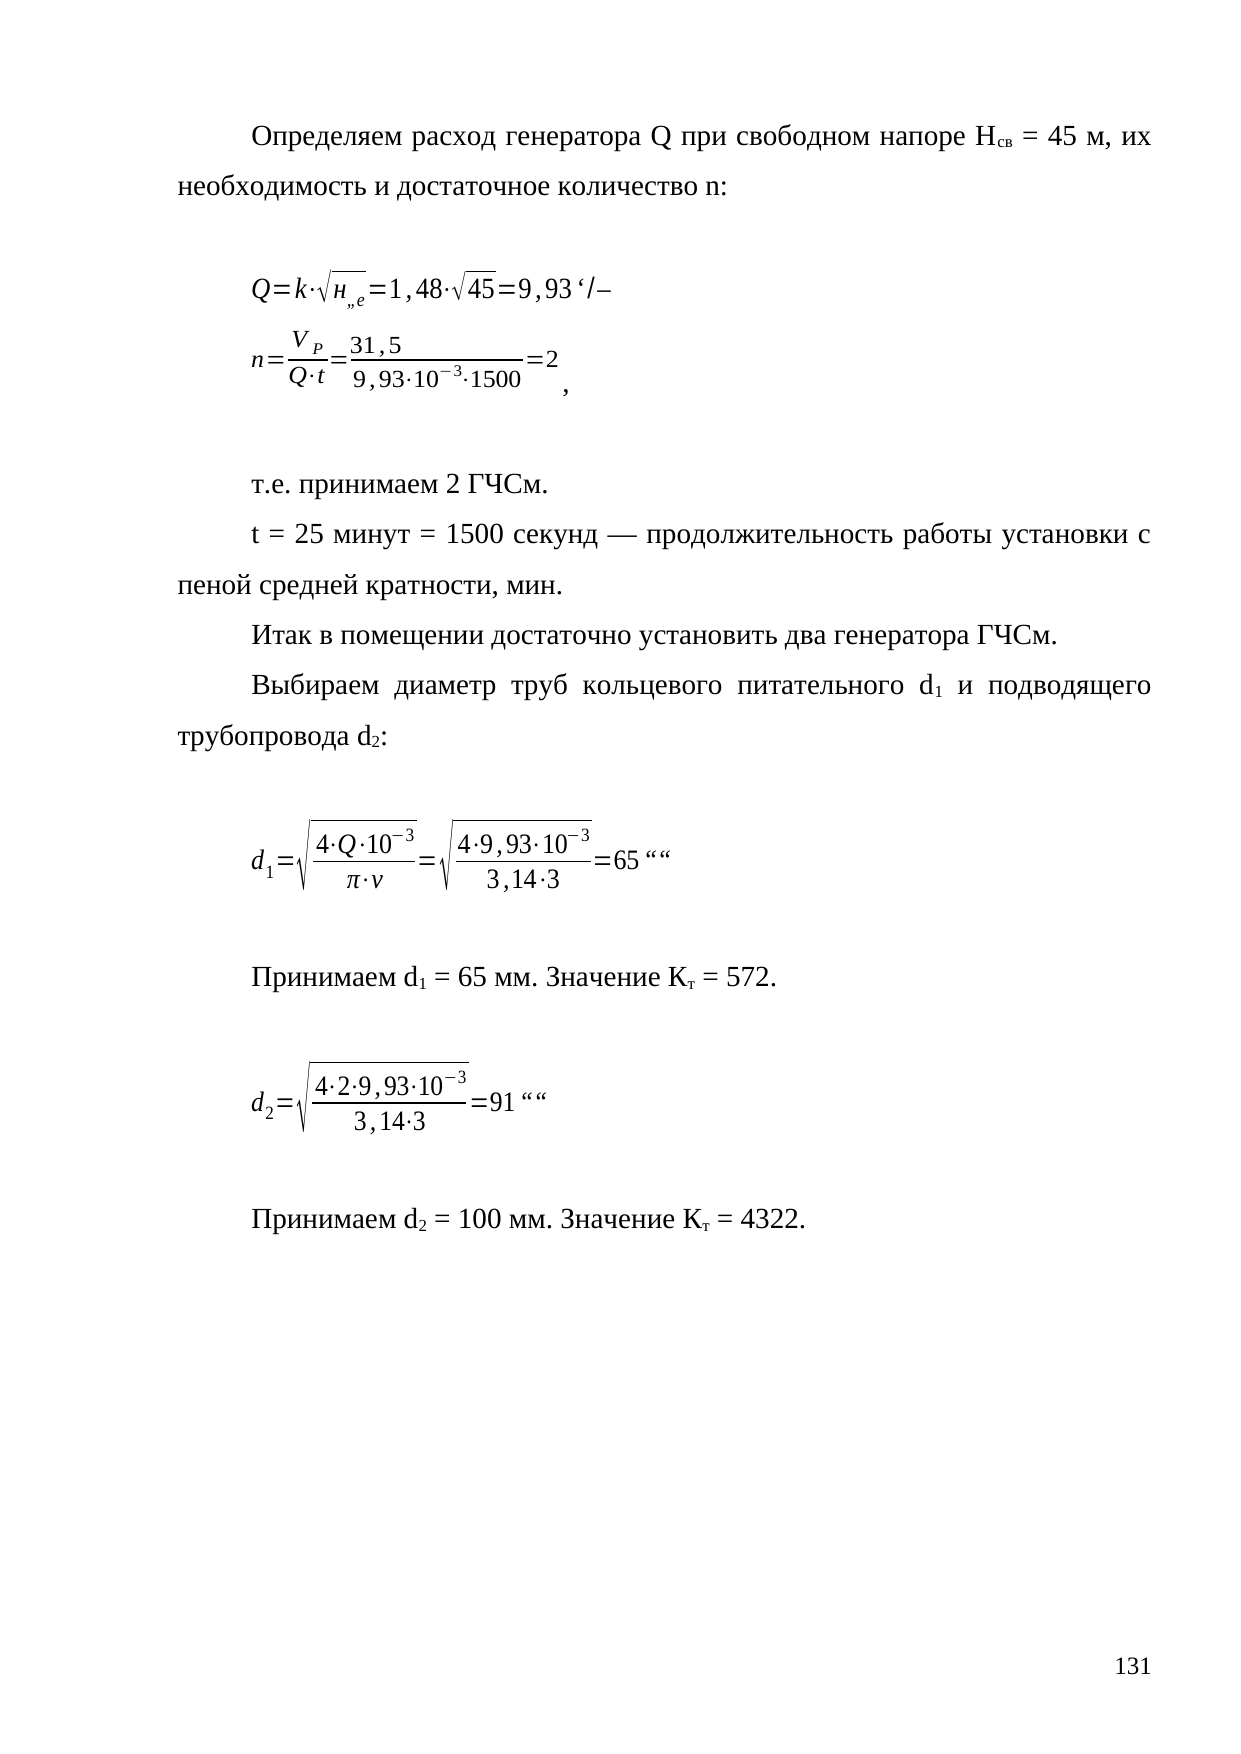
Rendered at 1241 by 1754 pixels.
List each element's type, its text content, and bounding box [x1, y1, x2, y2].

text Принимаем d1 = . Значение Кт = 572. [177, 959, 1152, 993]
text Определяем расход генератора Q при свободном напоре Hсв = , их необходимость и достаточное количество n: [177, 118, 1152, 202]
text t = 25 минут = 1500 секунд — продолжительность работы установки с пеной средней кратности, мин. [177, 516, 1152, 600]
text т.е. принимаем 2 ГЧСм. [177, 466, 1152, 500]
text Выбираем диаметр труб кольцевого питательного d1 и подводящего трубопровода d2: [177, 667, 1152, 751]
text , [177, 326, 1152, 399]
text Итак в помещении достаточно установить два генератора ГЧСм. [177, 617, 1152, 651]
text Принимаем d2 = . Значение Кт = 4322. [177, 1201, 1152, 1235]
